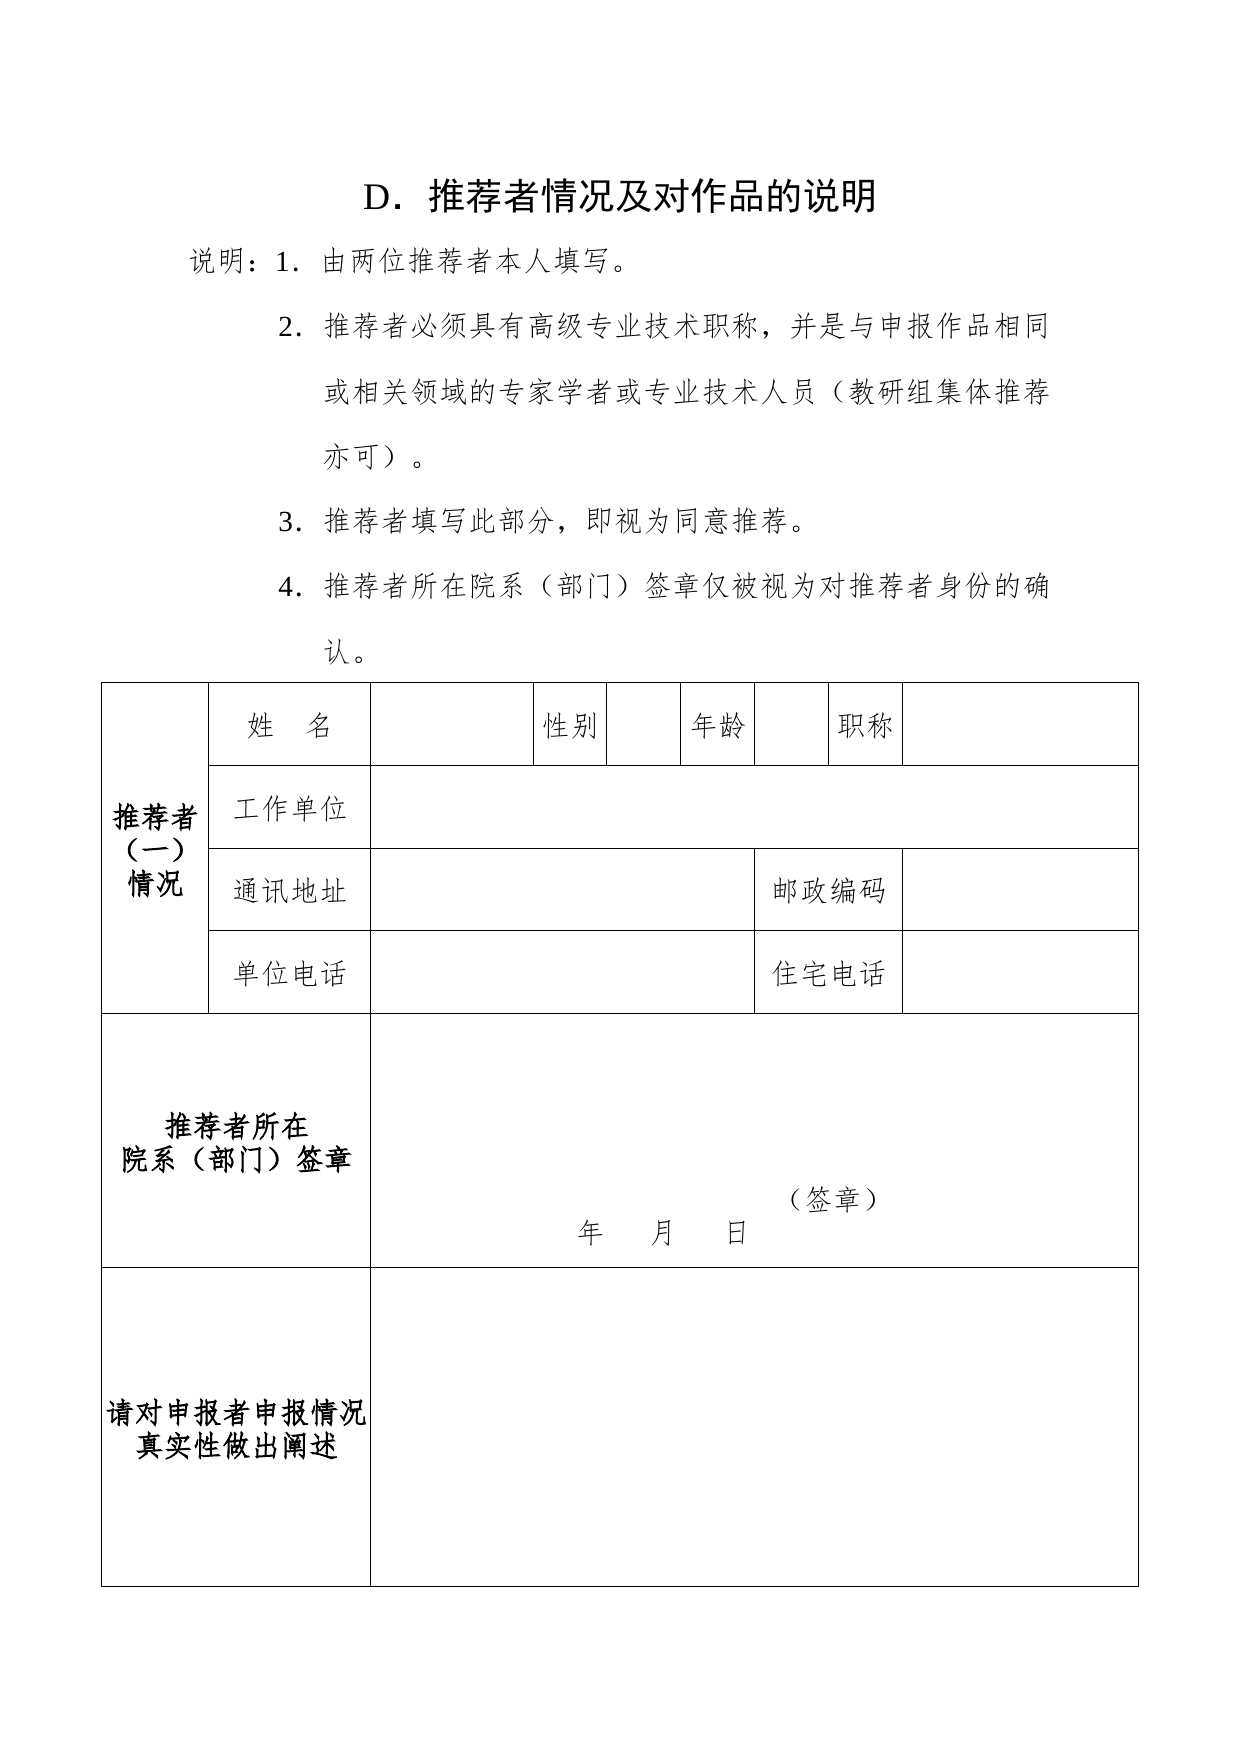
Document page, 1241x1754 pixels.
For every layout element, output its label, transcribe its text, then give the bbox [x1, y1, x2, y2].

table_header 年龄 [681, 683, 754, 765]
table_cell [371, 849, 754, 930]
table_cell 工作单位 [209, 766, 370, 847]
table_cell 请对申报者申报情况真实性做出阐述 [102, 1268, 370, 1586]
text 说明：1．由两位推荐者本人填写。 [187, 227, 1053, 292]
table_cell 推荐者所在 院系（部门）签章 [102, 1014, 370, 1267]
table_cell （签章） 年 月 日 [371, 1014, 1138, 1267]
table_cell 单位电话 [209, 931, 370, 1013]
table_cell [903, 849, 1138, 930]
table_header [607, 683, 680, 765]
text D．推荐者情况及对作品的说明 [187, 162, 1053, 227]
table_cell [371, 1268, 1138, 1586]
text 2．推荐者必须具有高级专业技术职称，并是与申报作品相同或相关领域的专家学者或专业技术人员（教研组集体推荐亦可）。 [278, 292, 1053, 487]
table_header [371, 683, 533, 765]
table_header [755, 683, 828, 765]
table_cell 邮政编码 [755, 849, 902, 930]
text 4．推荐者所在院系（部门）签章仅被视为对推荐者身份的确认。 [278, 552, 1053, 682]
table_header 性别 [534, 683, 606, 765]
table_header [903, 683, 1138, 765]
table_cell 住宅电话 [755, 931, 902, 1013]
table_cell 通讯地址 [209, 849, 370, 930]
text 3．推荐者填写此部分，即视为同意推荐。 [278, 487, 1053, 552]
table_cell [371, 766, 1138, 847]
table_cell [371, 931, 754, 1013]
table_header 职称 [829, 683, 902, 765]
table_header 推荐者（一） 情况 [102, 683, 208, 1013]
table_cell [903, 931, 1138, 1013]
table_header 姓 名 [209, 683, 370, 765]
